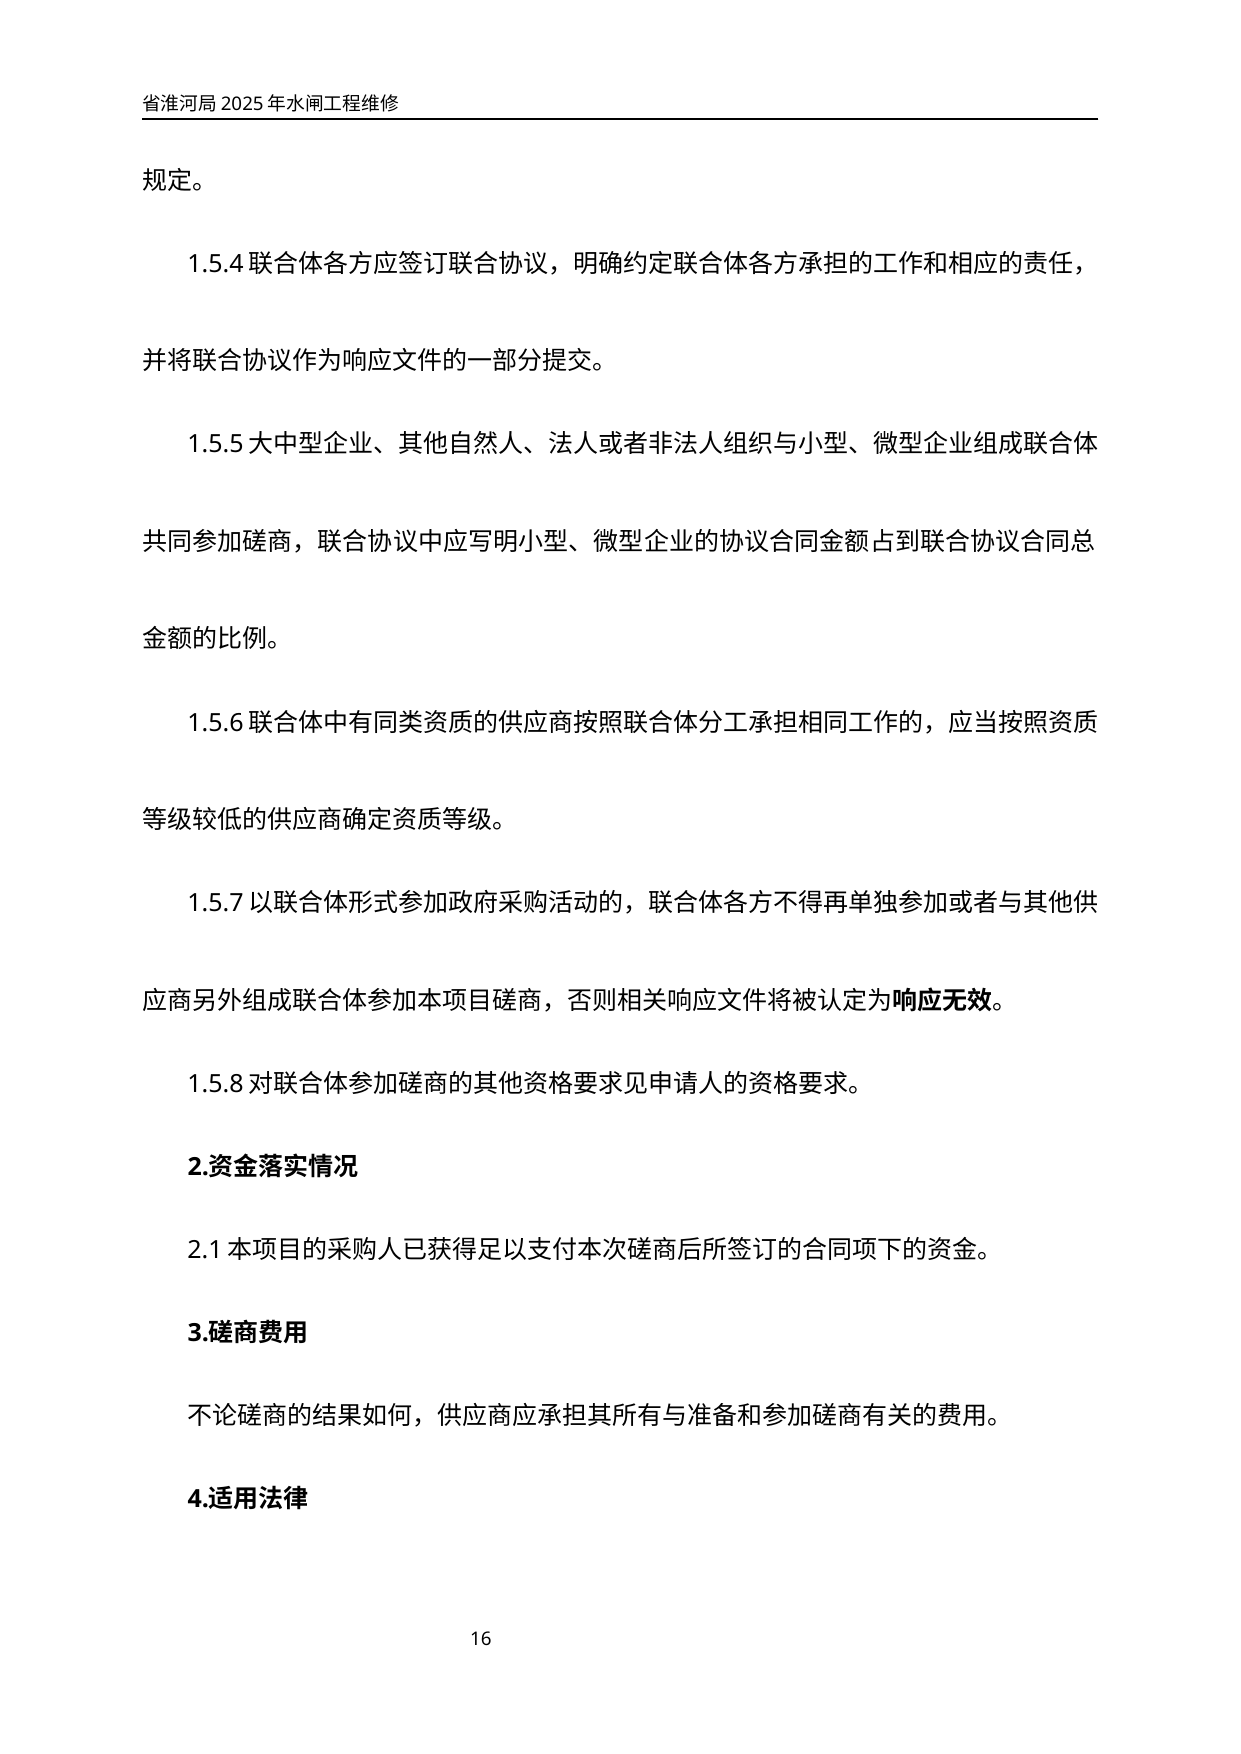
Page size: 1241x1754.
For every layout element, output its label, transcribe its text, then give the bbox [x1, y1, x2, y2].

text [142, 146, 1098, 211]
text 1.5.6联合体中有同类资质的供应商按照联合体分工承担相同工作的，应当按照资质等级较低的供应商确定资质等级。 [142, 688, 1098, 850]
text 3.磋商费用 [142, 1298, 1098, 1363]
text 不论磋商的结果如何，供应商应承担其所有与准备和参加磋商有关的费用。 [142, 1381, 1098, 1446]
text 1.5.7以联合体形式参加政府采购活动的，联合体各方不得再单独参加或者与其他供应商另外组成联合体参加本项目磋商，否则相关响应文件将被认定为响应无效。 [142, 868, 1098, 1031]
text 1.5.8对联合体参加磋商的其他资格要求见申请人的资格要求。 [142, 1049, 1098, 1114]
text 2.1本项目的采购人已获得足以支付本次磋商后所签订的合同项下的资金。 [142, 1215, 1098, 1280]
text 4.适用法律 [142, 1464, 1098, 1529]
text 1.5.5大中型企业、其他自然人、法人或者非法人组织与小型、微型企业组成联合体共同参加磋商，联合协议中应写明小型、微型企业的协议合同金额占到联合协议合同总金额的比例。 [142, 409, 1098, 669]
text 1.5.4联合体各方应签订联合协议，明确约定联合体各方承担的工作和相应的责任，并将联合协议作为响应文件的一部分提交。 [142, 229, 1098, 391]
text 2.资金落实情况 [142, 1132, 1098, 1197]
